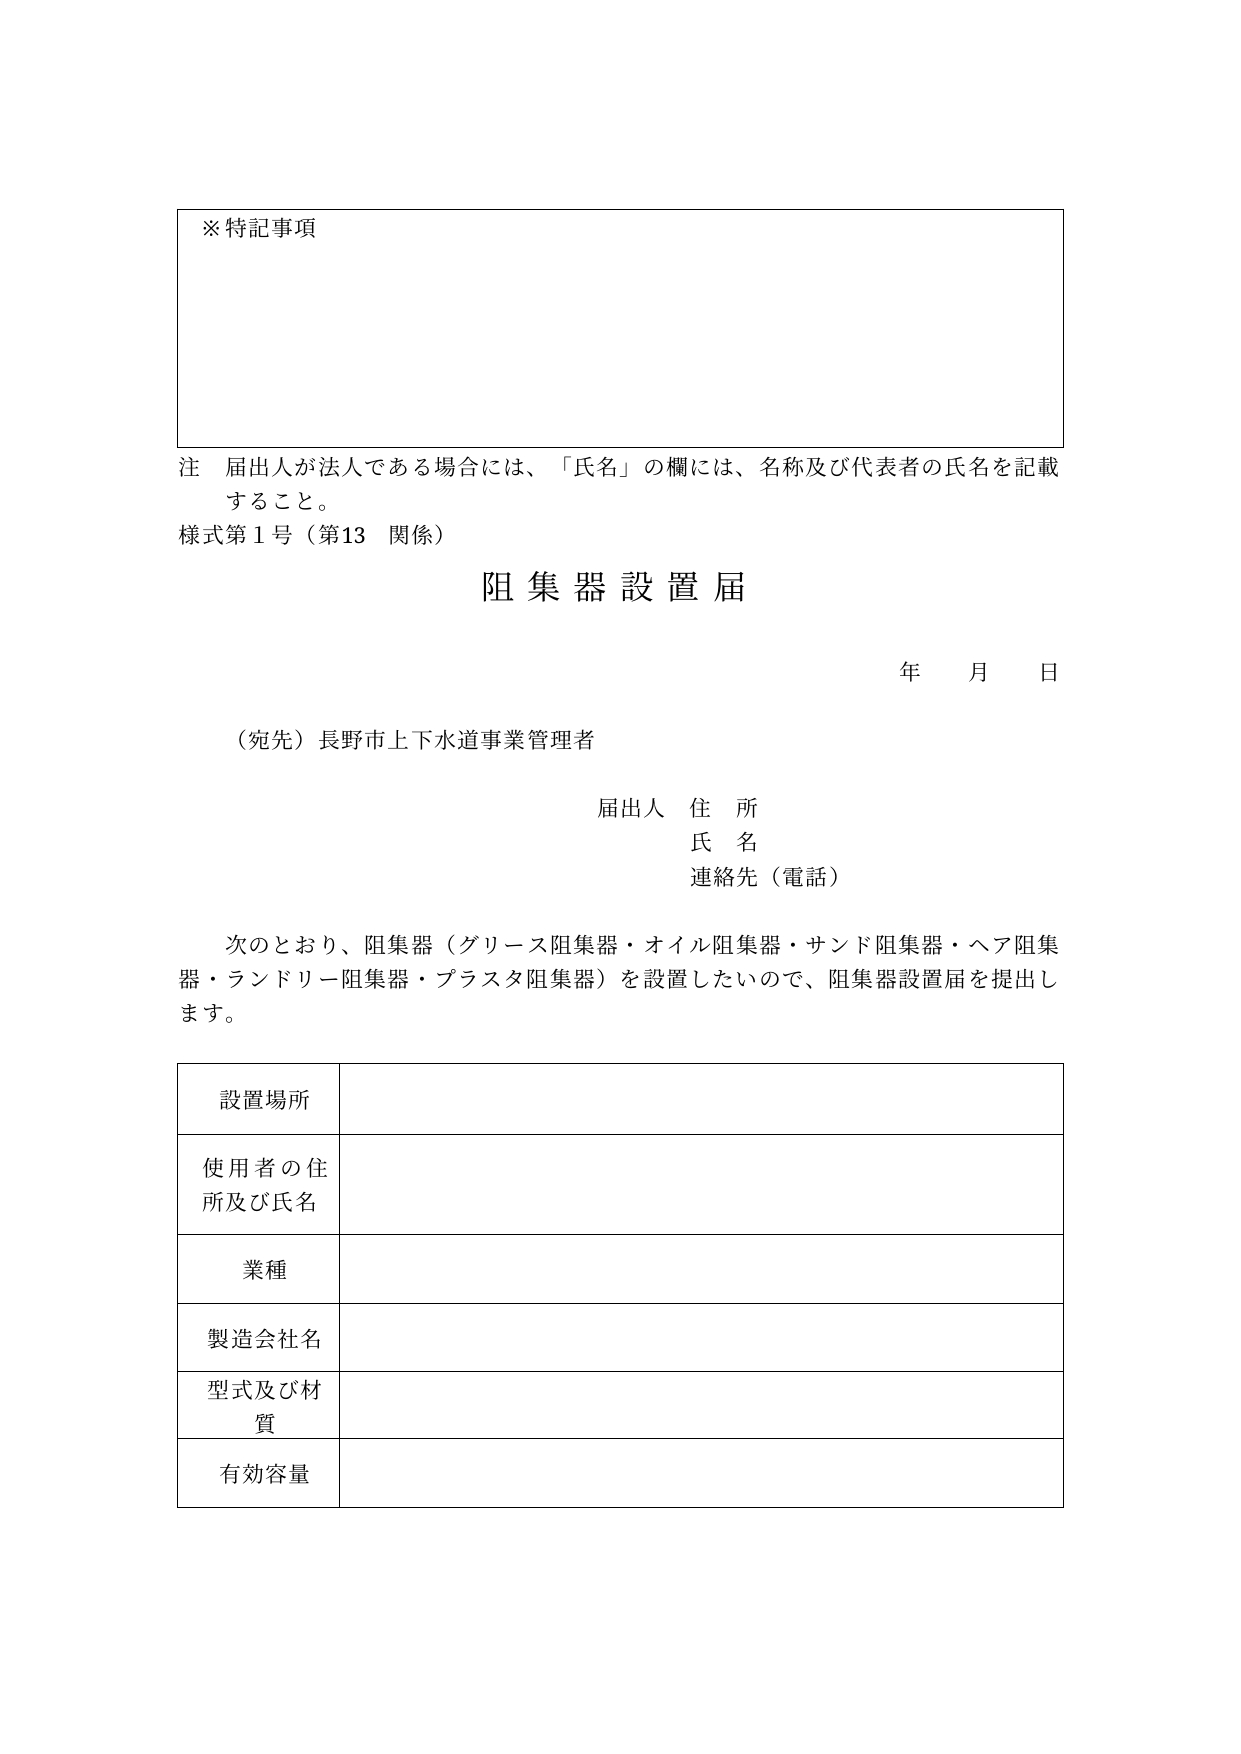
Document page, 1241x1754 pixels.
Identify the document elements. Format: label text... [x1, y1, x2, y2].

table_cell 型式及び材質 [178, 1372, 339, 1438]
text （宛先）長野市上下水道事業管理者 [179, 722, 1061, 756]
table_header 設置場所 [178, 1064, 339, 1133]
text 連絡先（電話） [179, 858, 1061, 892]
table_cell 有効容量 [178, 1439, 339, 1507]
table_header [340, 1064, 1063, 1133]
table_cell 製造会社名 [178, 1304, 339, 1371]
table_cell [340, 1372, 1063, 1438]
text 様式第１号（第13関係） [179, 517, 1061, 551]
text 阻集器設置届 [179, 551, 1061, 619]
text 氏 名 [179, 824, 1061, 858]
table_cell [340, 1235, 1063, 1303]
text 届出人 住 所 [179, 790, 1061, 824]
table_cell [340, 1439, 1063, 1507]
text 注 届出人が法人である場合には、「氏名」の欄には、名称及び代表者の氏名を記載すること｡ [179, 448, 1061, 517]
table_cell 業種 [178, 1235, 339, 1303]
table_cell ※特記事項 [178, 210, 1063, 447]
table_cell [340, 1135, 1063, 1234]
table_cell 使用者の住所及び氏名 [178, 1135, 339, 1234]
text 次のとおり、阻集器（グリース阻集器・オイル阻集器・サンド阻集器・ヘア阻集器・ランドリー阻集器・プラスタ阻集器）を設置したいので、阻集器設置届を提出します。 [179, 927, 1061, 1029]
text 年 月 日 [179, 653, 1061, 687]
table_cell [340, 1304, 1063, 1371]
